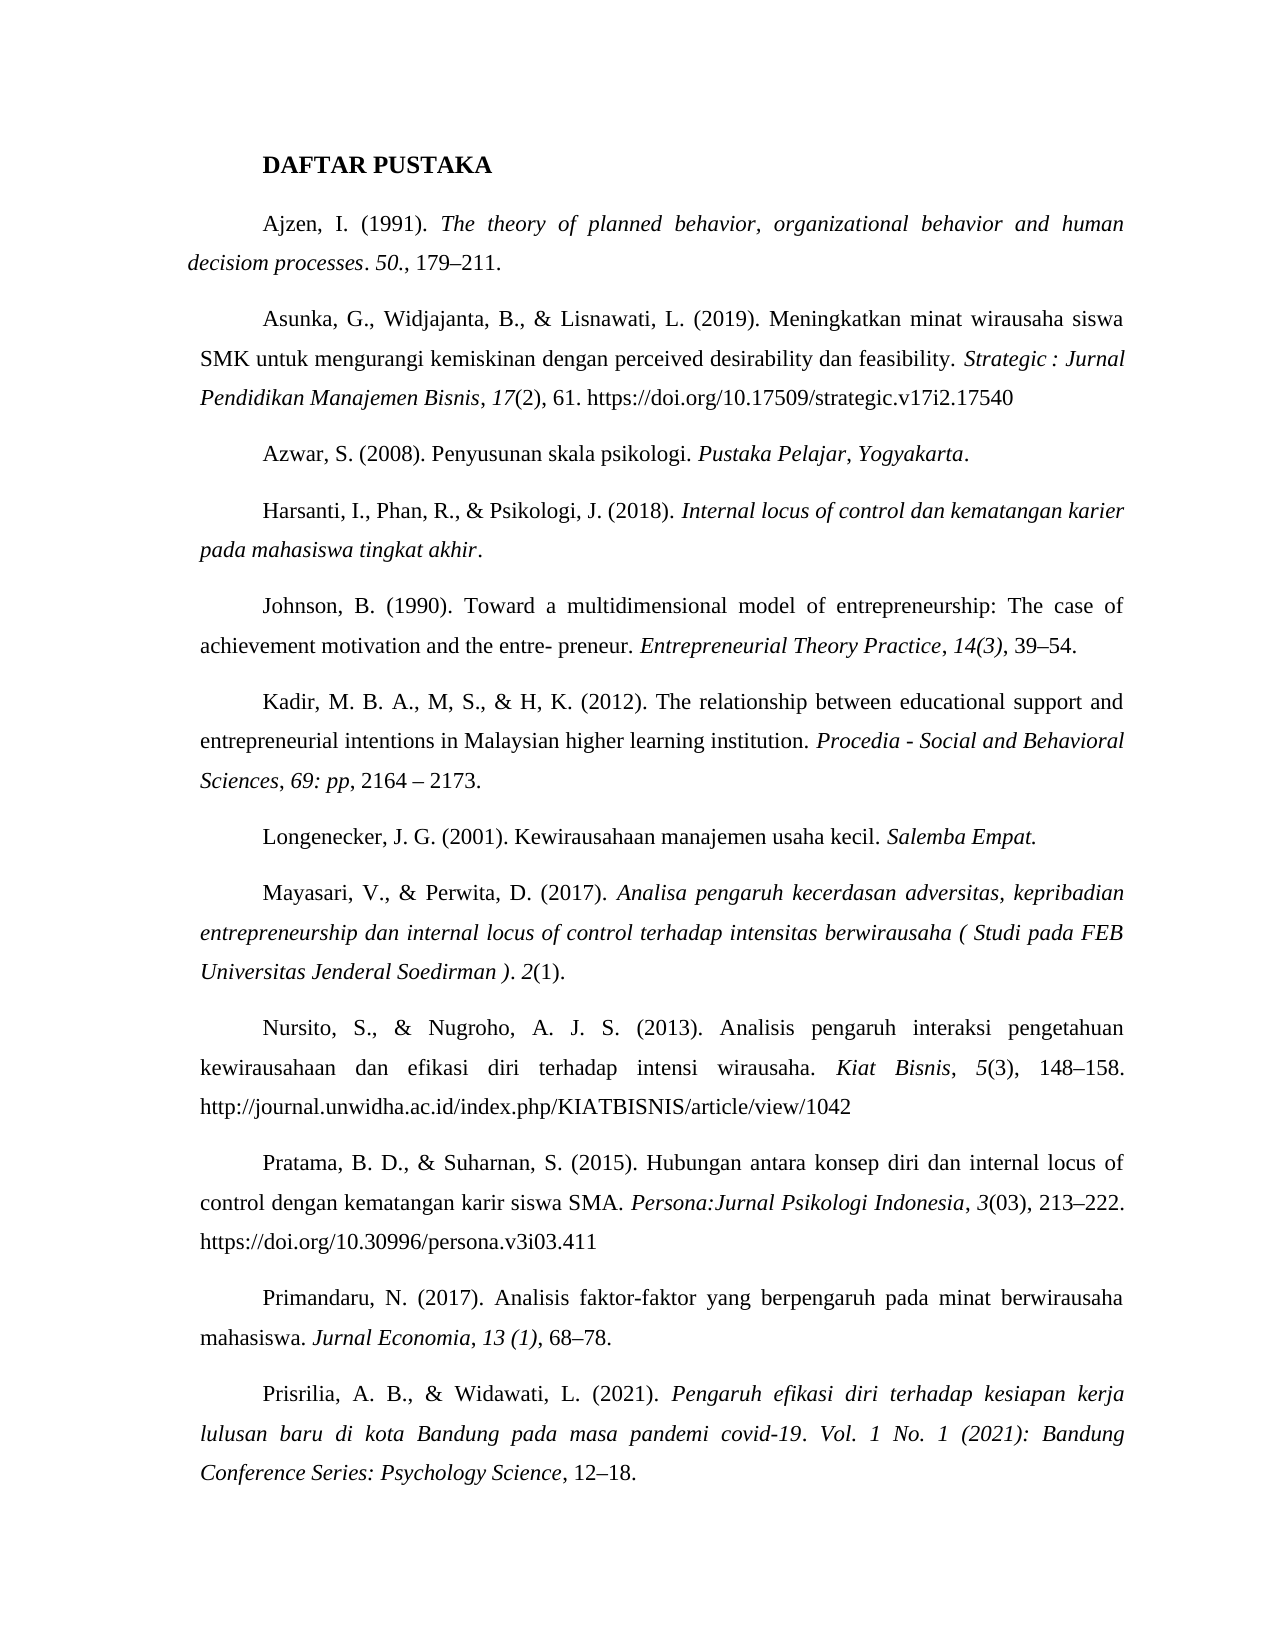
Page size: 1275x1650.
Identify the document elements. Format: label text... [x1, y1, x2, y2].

text Mayasari, V., & Perwita, D. (2017). Analisa pengaruh kecerdasan adversitas, kepribadian entrepreneurship dan internal locus of control terhadap intensitas berwirausaha ( Studi pada FEB Universitas Jenderal Soedirman ). 2(1). [200, 879, 1125, 984]
text Primandaru, N. (2017). Analisis faktor-faktor yang berpengaruh pada minat berwirausaha mahasiswa. Jurnal Economia, 13 (1), 68–78. [200, 1284, 1125, 1350]
text Prisrilia, A. B., & Widawati, L. (2021). Pengaruh efikasi diri terhadap kesiapan kerja lulusan baru di kota Bandung pada masa pandemi covid-19. Vol. 1 No. 1 (2021): Bandung Conference Series: Psychology Science, 12–18. [200, 1380, 1125, 1485]
text Asunka, G., Widjajanta, B., & Lisnawati, L. (2019). Meningkatkan minat wirausaha siswa SMK untuk mengurangi kemiskinan dengan perceived desirability dan feasibility. Strategic : Jurnal Pendidikan Manajemen Bisnis, 17(2), 61. https://doi.org/10.17509/strategic.v17i2.17540 [200, 305, 1125, 411]
text Ajzen, I. (1991). The theory of planned behavior, organizational behavior and human decisiom processes. 50., 179–211. [187, 210, 1125, 276]
text Harsanti, I., Phan, R., & Psikologi, J. (2018). Internal locus of control dan kematangan karier pada mahasiswa tingkat akhir. [200, 497, 1125, 562]
text Azwar, S. (2008). Penyusunan skala psikologi. Pustaka Pelajar, Yogyakarta. [200, 441, 1125, 467]
text Longenecker, J. G. (2001). Kewirausahaan manajemen usaha kecil. Salemba Empat. [200, 823, 1125, 849]
text Pratama, B. D., & Suharnan, S. (2015). Hubungan antara konsep diri dan internal locus of control dengan kematangan karir siswa SMA. Persona:Jurnal Psikologi Indonesia, 3(03), 213–222. https://doi.org/10.30996/persona.v3i03.411 [200, 1149, 1125, 1255]
text DAFTAR PUSTAKA [187, 150, 1125, 179]
text Kadir, M. B. A., M, S., & H, K. (2012). The relationship between educational support and entrepreneurial intentions in Malaysian higher learning institution. Procedia - Social and Behavioral Sciences, 69: pp, 2164 – 2173. [200, 688, 1125, 793]
text Nursito, S., & Nugroho, A. J. S. (2013). Analisis pengaruh interaksi pengetahuan kewirausahaan dan efikasi diri terhadap intensi wirausaha. Kiat Bisnis, 5(3), 148–158. http://journal.unwidha.ac.id/index.php/KIATBISNIS/article/view/1042 [200, 1014, 1125, 1119]
text Johnson, B. (1990). Toward a multidimensional model of entrepreneurship: The case of achievement motivation and the entre- preneur. Entrepreneurial Theory Practice, 14(3), 39–54. [200, 592, 1125, 658]
